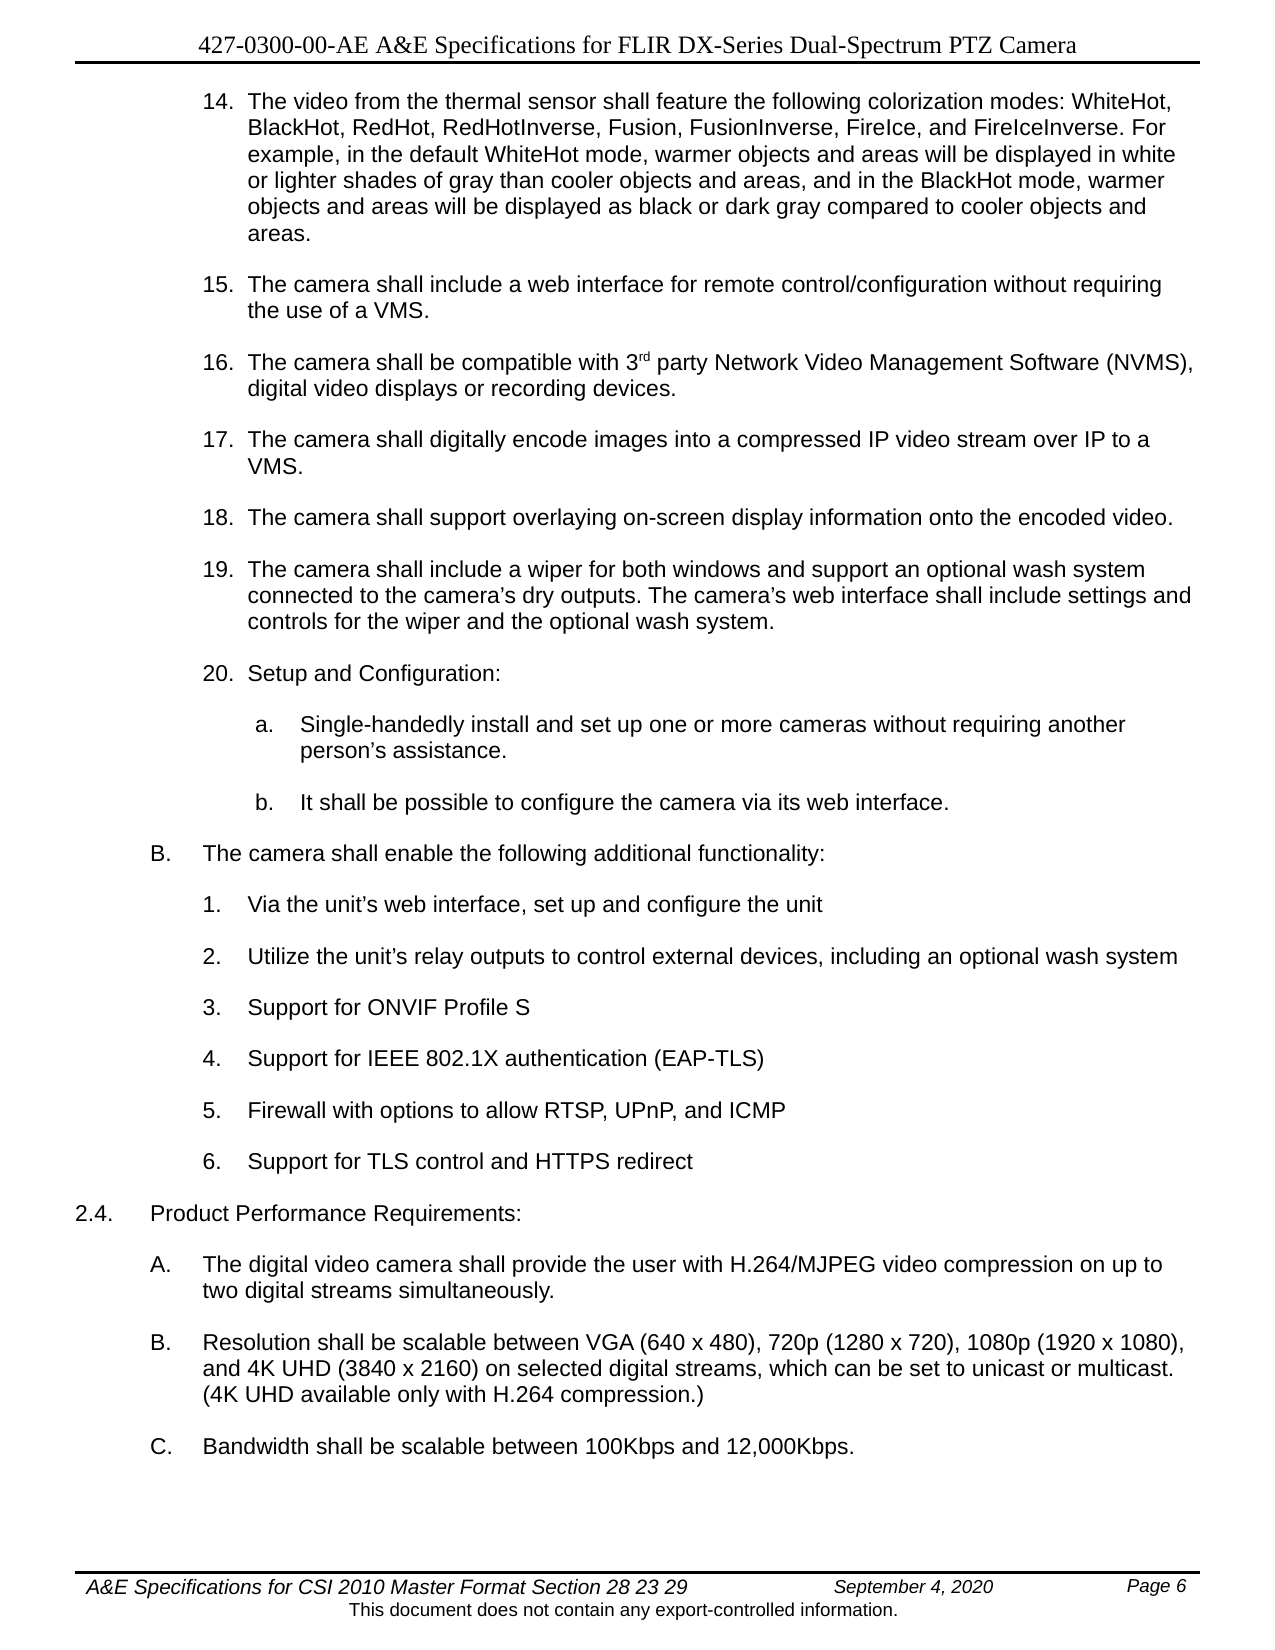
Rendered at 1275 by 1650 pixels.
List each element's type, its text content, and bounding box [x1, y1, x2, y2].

subtitle The camera shall digitally encode images into a compressed IP video stream over IP to a VMS. [202, 426, 1200, 479]
subtitle Via the unit’s web interface, set up and configure the unit [202, 891, 1200, 918]
subtitle The camera shall enable the following additional functionality: [150, 840, 1200, 866]
subtitle Firewall with options to allow RTSP, UPnP, and ICMP [202, 1097, 1200, 1123]
subtitle Resolution shall be scalable between VGA (640 x 480), 720p (1280 x 720), 1080p (1920 x 1080), and 4K UHD (3840 x 2160) on selected digital streams, which can be set to unicast or multicast. (4K UHD available only with H.264 compression.) [150, 1328, 1200, 1408]
subtitle Support for ONVIF Profile S [202, 994, 1200, 1020]
subtitle Bandwidth shall be scalable between 100Kbps and 12,000Kbps. [150, 1433, 1200, 1459]
subtitle Single-handedly install and set up one or more cameras without requiring another person’s assistance. [255, 711, 1200, 764]
subtitle The camera shall include a web interface for remote control/configuration without requiring the use of a VMS. [202, 271, 1200, 324]
subtitle Utilize the unit’s relay outputs to control external devices, including an optional wash system [202, 943, 1200, 969]
subtitle The video from the thermal sensor shall feature the following colorization modes: WhiteHot, BlackHot, RedHot, RedHotInverse, Fusion, FusionInverse, FireIce, and FireIceInverse. For example, in the default WhiteHot mode, warmer objects and areas will be displayed in white or lighter shades of gray than cooler objects and areas, and in the BlackHot mode, warmer objects and areas will be displayed as black or dark gray compared to cooler objects and areas. [202, 88, 1200, 246]
subtitle The digital video camera shall provide the user with H.264/MJPEG video compression on up to two digital streams simultaneously. [150, 1251, 1200, 1303]
subtitle Support for TLS control and HTTPS redirect [202, 1148, 1200, 1174]
subtitle The camera shall be compatible with 3rd party Network Video Management Software (NVMS), digital video displays or recording devices. [202, 349, 1228, 401]
subtitle Setup and Configuration: [202, 659, 1200, 686]
subtitle Product Performance Requirements: [75, 1199, 1200, 1226]
subtitle The camera shall support overlaying on-screen display information onto the encoded video. [202, 504, 1200, 531]
subtitle The camera shall include a wiper for both windows and support an optional wash system connected to the camera’s dry outputs. The camera’s web interface shall include settings and controls for the wiper and the optional wash system. [202, 556, 1200, 634]
subtitle It shall be possible to configure the camera via its web interface. [255, 789, 1247, 815]
subtitle Support for IEEE 802.1X authentication (EAP-TLS) [202, 1045, 1200, 1072]
